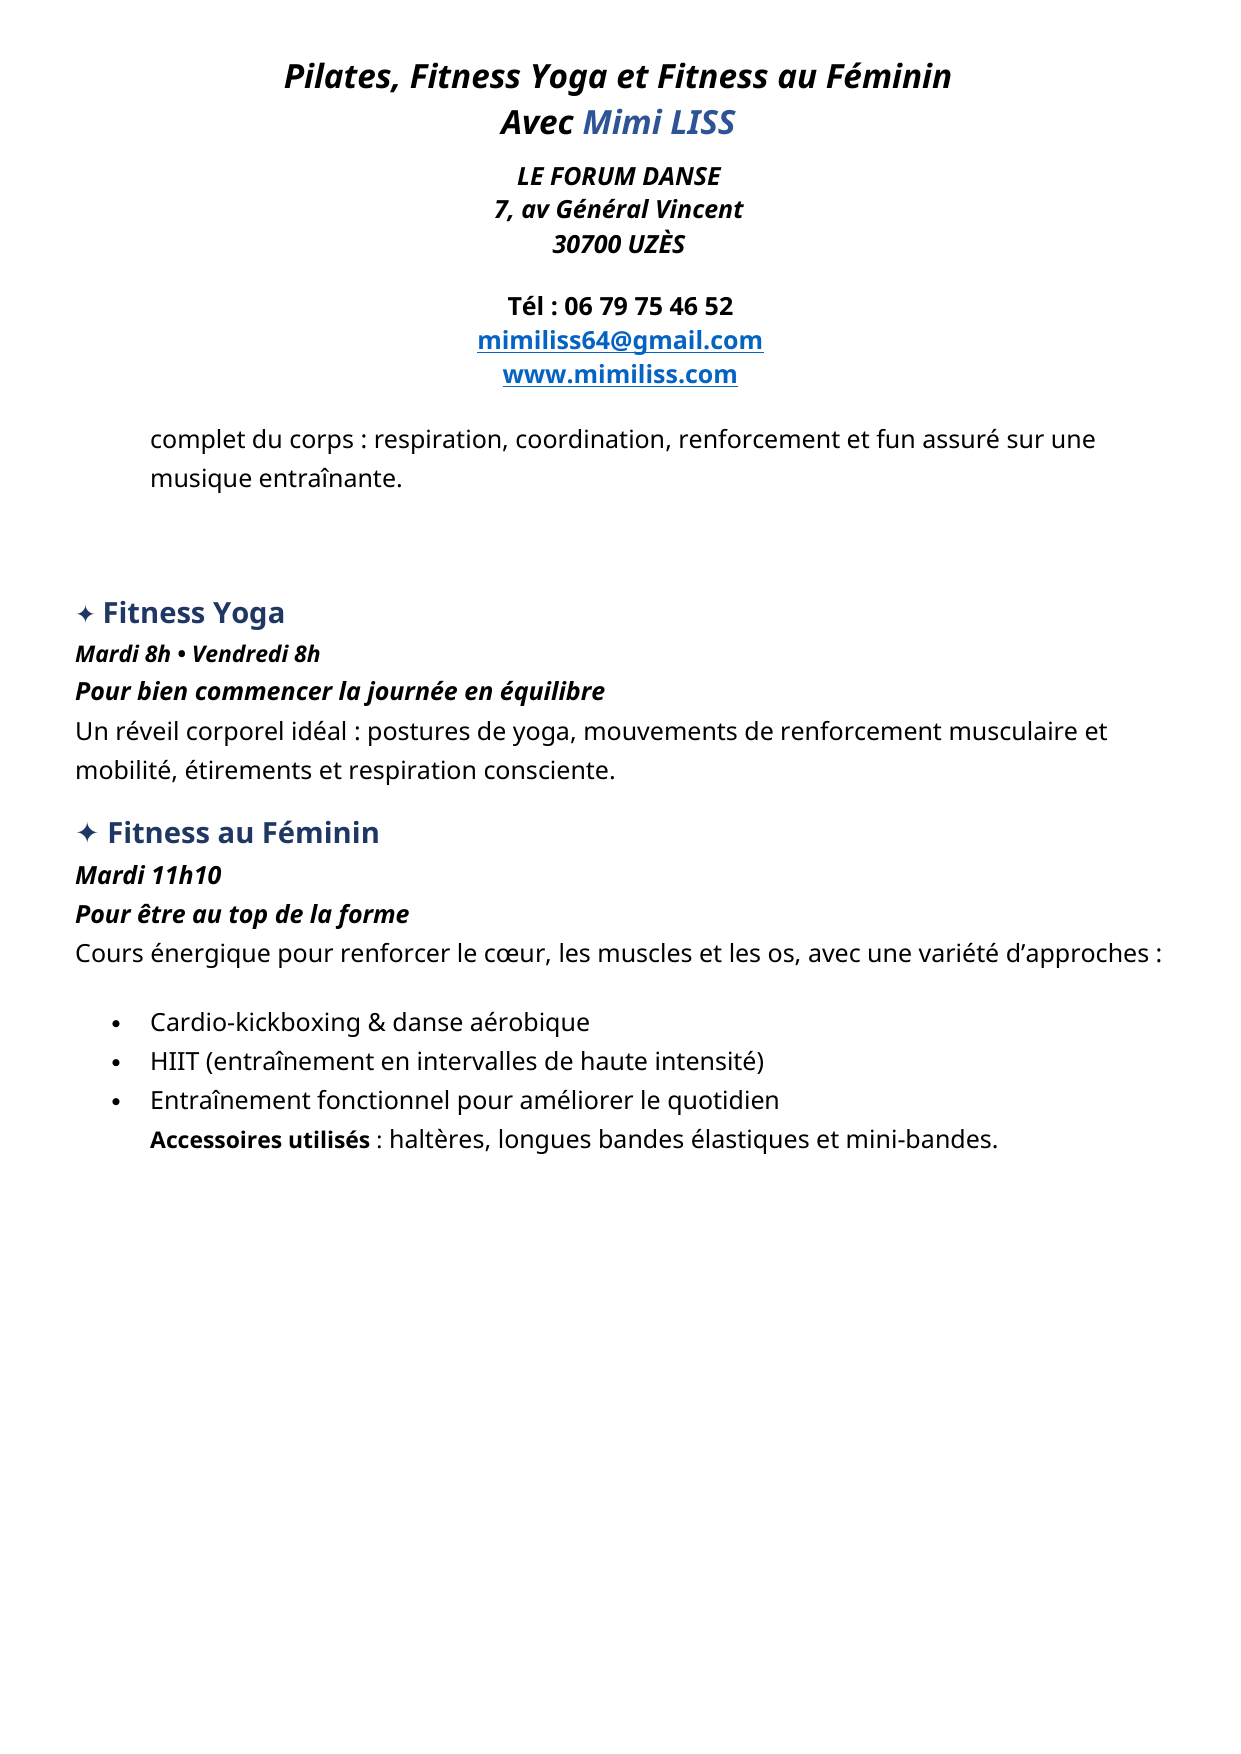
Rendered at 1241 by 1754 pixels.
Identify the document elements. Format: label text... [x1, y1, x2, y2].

text Pour bien commencer la journée en équilibre Un réveil corporel idéal : postures de yoga, mouvements de renforcement musculaire et mobilité, étirements et respiration consciente. [75, 674, 1165, 786]
list HIIT (entraînement en intervalles de haute intensité) [112, 1043, 1165, 1077]
subtitle ✦ Fitness Yoga [75, 592, 1165, 632]
list Cardio-kickboxing & danse aérobique [112, 1004, 1165, 1038]
text Mardi 8h • Vendredi 8h [75, 638, 1165, 669]
text Pour être au top de la forme Cours énergique pour renforcer le cœur, les muscles et les os, avec une variété d’approches : [75, 897, 1165, 970]
list Entraînement fonctionnel pour améliorer le quotidien Accessoires utilisés : haltères, longues bandes élastiques et mini-bandes. [112, 1083, 1165, 1156]
text Mardi 11h10 [75, 858, 1165, 892]
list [112, 421, 1165, 494]
subtitle ✦ Fitness au Féminin [75, 812, 1165, 852]
